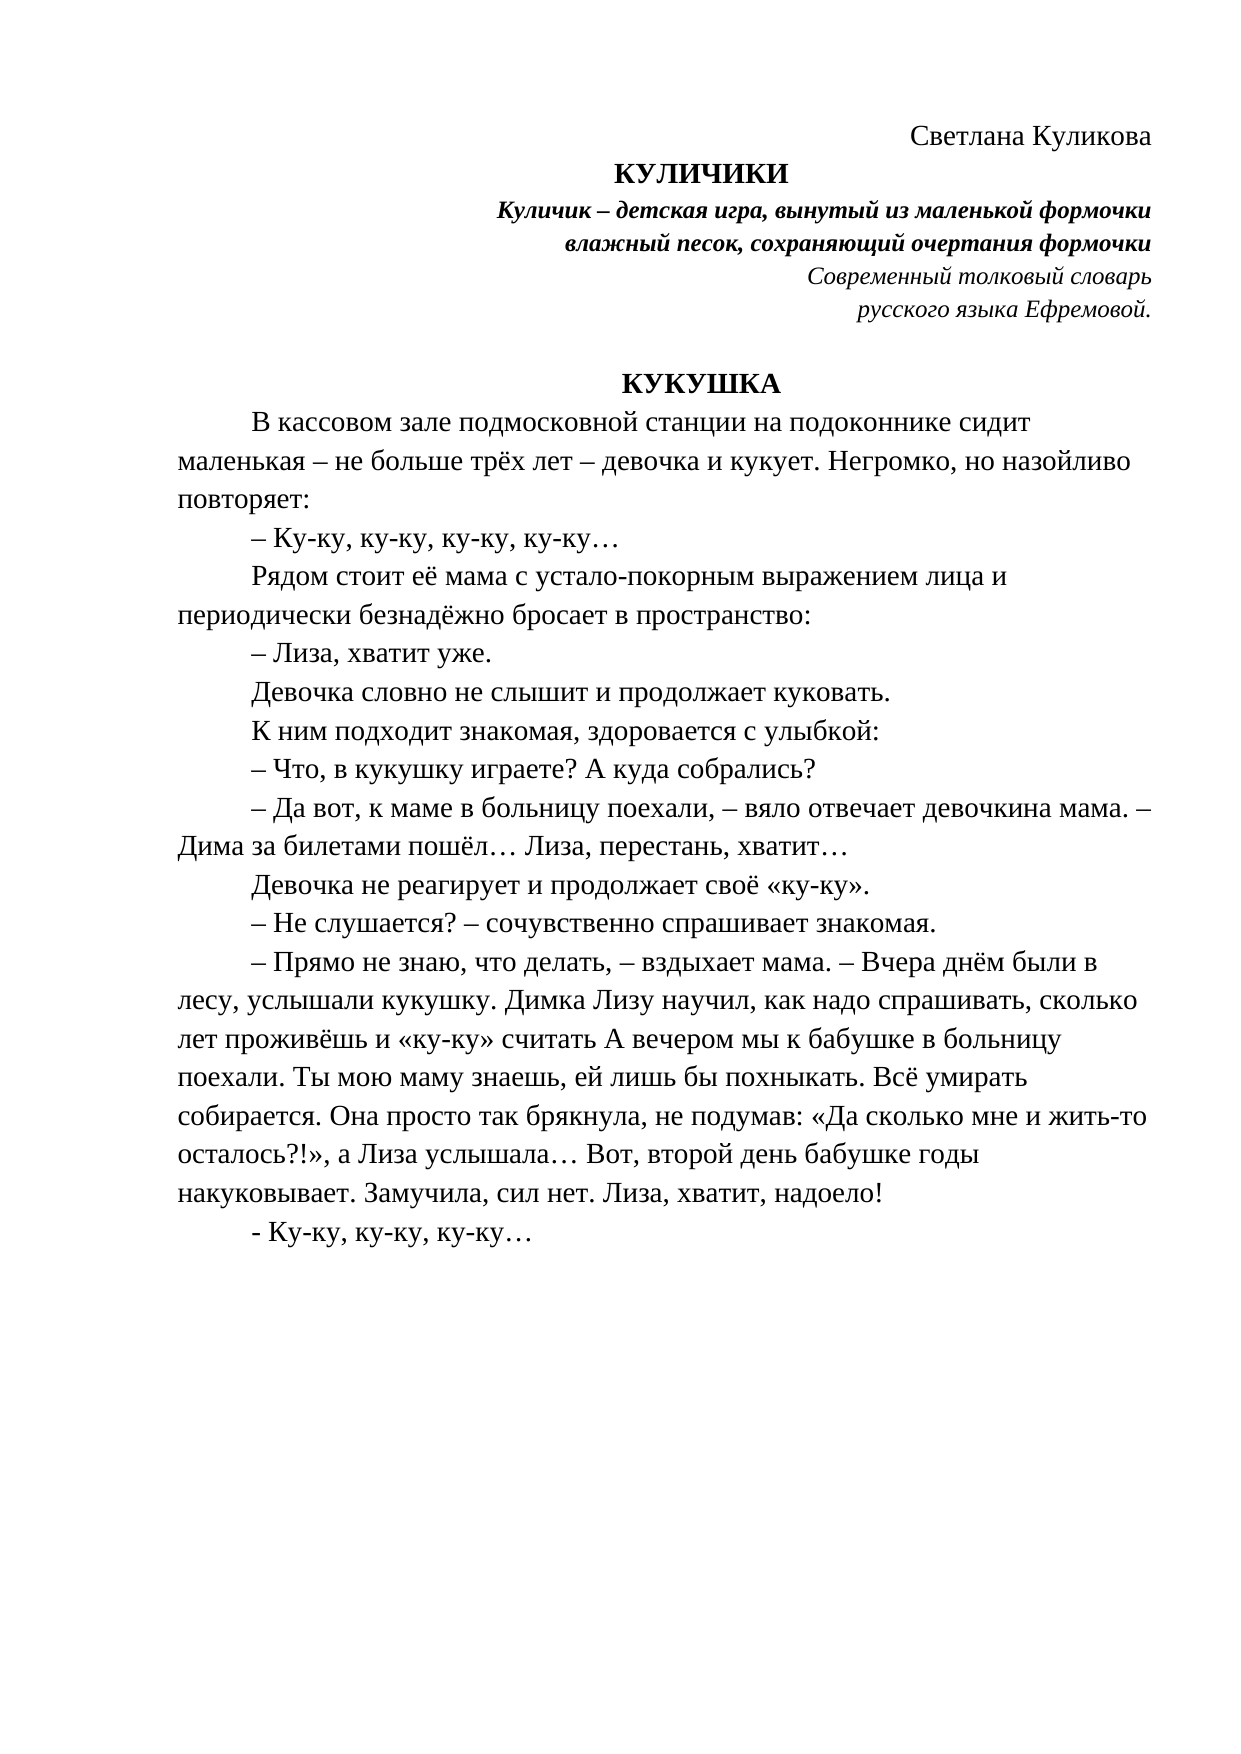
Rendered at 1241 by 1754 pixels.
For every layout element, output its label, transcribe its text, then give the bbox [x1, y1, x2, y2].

text КУЛИЧИКИ [177, 157, 1152, 190]
text Светлана Куликова [177, 118, 1152, 152]
text Современный толковый словарь [177, 261, 1152, 290]
text В кассовом зале подмосковной станции на подоконнике сидит маленькая – не больше трёх лет – девочка и кукует. Негромко, но назойливо повторяет: [177, 404, 1152, 515]
text Куличик – детская игра, вынутый из маленькой формочки [177, 195, 1152, 224]
text - Ку-ку, ку-ку, ку-ку… [177, 1214, 1152, 1247]
text Девочка словно не слышит и продолжает куковать. [177, 674, 1152, 708]
text – Ку-ку, ку-ку, ку-ку, ку-ку… [177, 520, 1152, 553]
text русского языка Ефремовой. [177, 294, 1152, 323]
text – Прямо не знаю, что делать, – вздыхает мама. – Вчера днём были в лесу, услышали кукушку. Димка Лизу научил, как надо спрашивать, сколько лет проживёшь и «ку-ку» считать А вечером мы к бабушке в больницу поехали. Ты мою маму знаешь, ей лишь бы похныкать. Всё умирать собирается. Она просто так брякнула, не подумав: «Да сколько мне и жить-то осталось?!», а Лиза услышала… Вот, второй день бабушке годы накуковывает. Замучила, сил нет. Лиза, хватит, надоело! [177, 944, 1152, 1209]
text Девочка не реагирует и продолжает своё «ку-ку». [177, 867, 1152, 900]
text – Да вот, к маме в больницу поехали, – вяло отвечает девочкина мама. – Дима за билетами пошёл… Лиза, перестань, хватит… [177, 790, 1152, 862]
text – Что, в кукушку играете? А куда собрались? [177, 751, 1152, 785]
text КУКУШКА [177, 366, 1152, 399]
text – Лиза, хватит уже. [177, 636, 1152, 669]
text влажный песок, сохраняющий очертания формочки [177, 228, 1152, 257]
text Рядом стоит её мама с устало-покорным выражением лица и периодически безнадёжно бросает в пространство: [177, 558, 1152, 631]
text К ним подходит знакомая, здоровается с улыбкой: [177, 713, 1152, 746]
text – Не слушается? – сочувственно спрашивает знакомая. [177, 905, 1152, 939]
